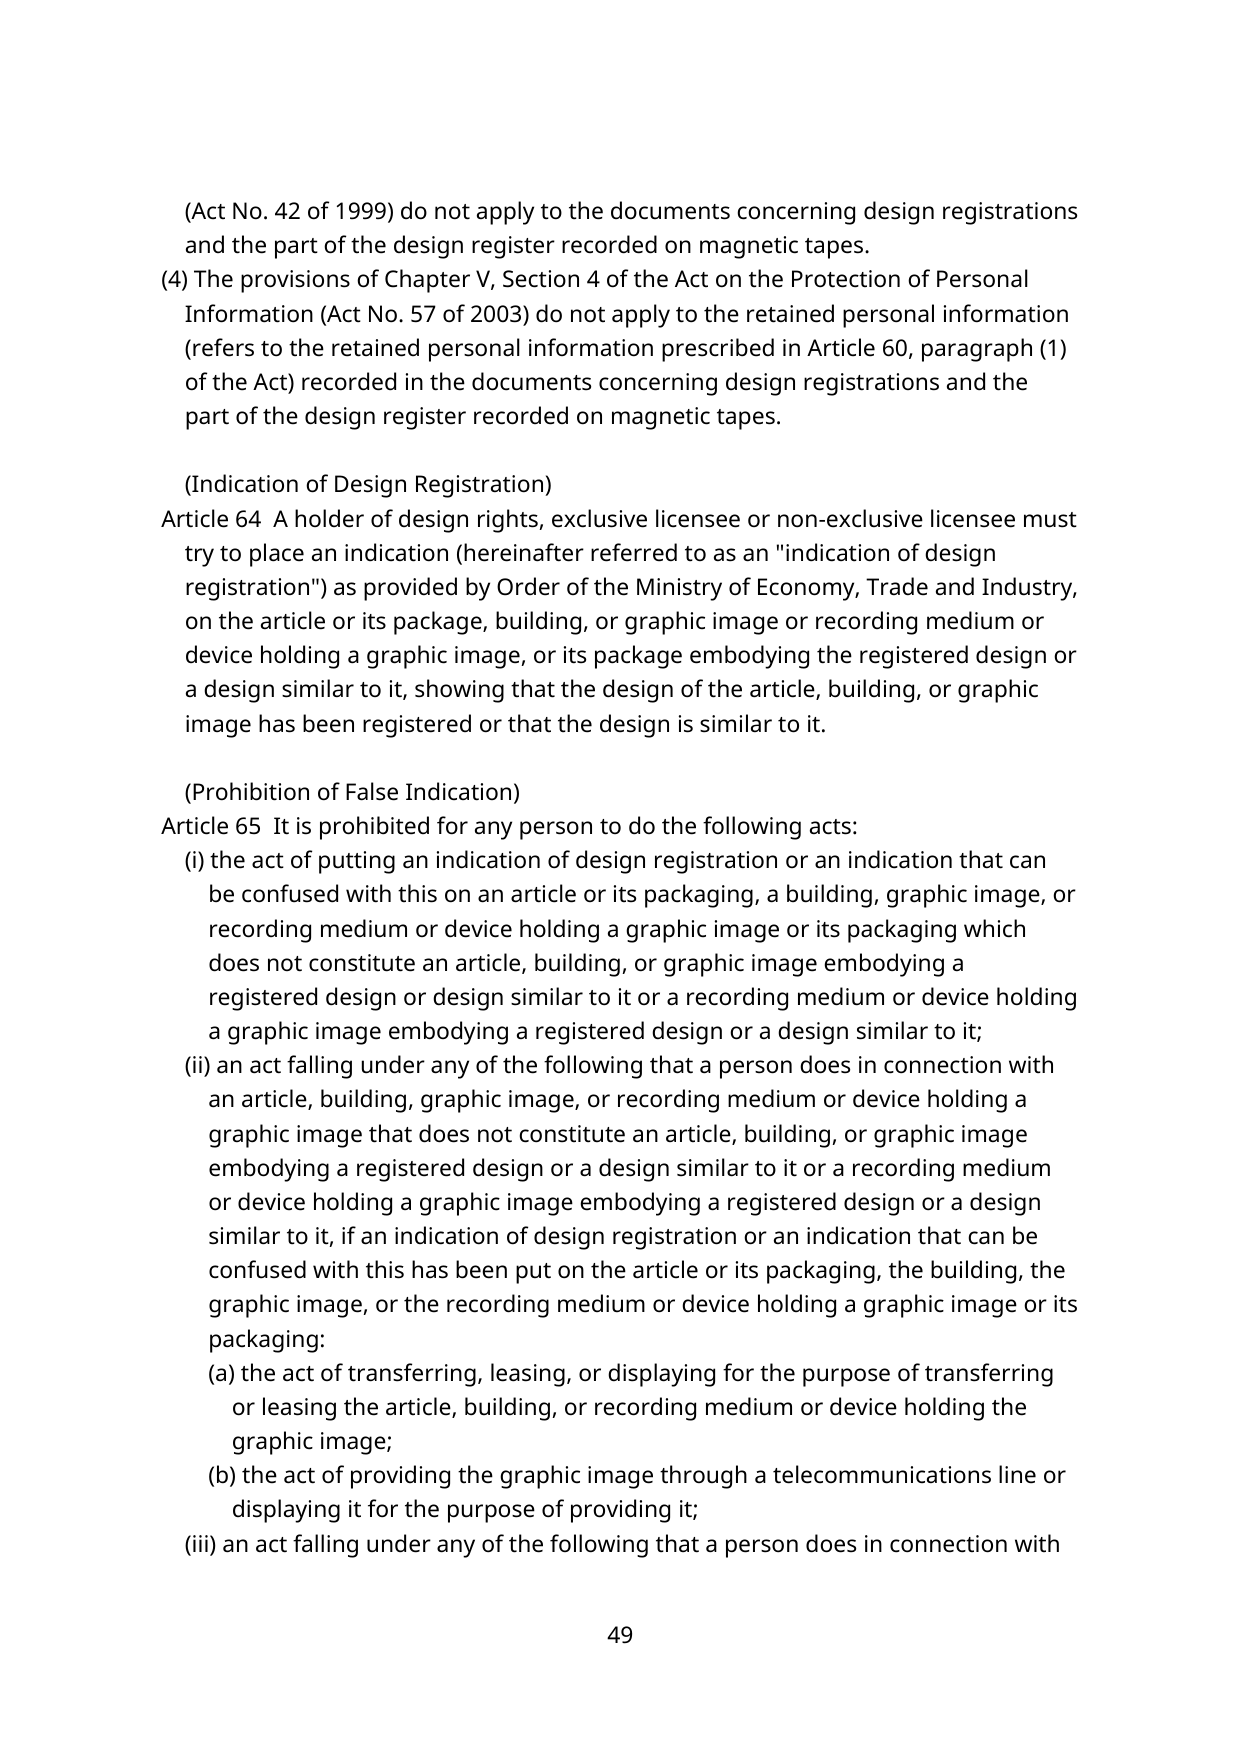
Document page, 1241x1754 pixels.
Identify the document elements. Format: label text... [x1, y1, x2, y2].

text (Indication of Design Registration) [184, 467, 1079, 501]
text (a) the act of transferring, leasing, or displaying for the purpose of transferring or leasing the article, building, or recording medium or device holding the graphic image; [207, 1355, 1079, 1458]
text (4) The provisions of Chapter V, Section 4 of the Act on the Protection of Personal Information (Act No. 57 of 2003) do not apply to the retained personal information (refers to the retained personal information prescribed in Article 60, paragraph (1) of the Act) recorded in the documents concerning design registrations and the part of the design register recorded on magnetic tapes. [161, 262, 1079, 433]
text (i) the act of putting an indication of design registration or an indication that can be confused with this on an article or its packaging, a building, graphic image, or recording medium or device holding a graphic image or its packaging which does not constitute an article, building, or graphic image embodying a registered design or design similar to it or a recording medium or device holding a graphic image embodying a registered design or a design similar to it; [184, 843, 1079, 1048]
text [184, 1526, 1079, 1560]
text Article 64 A holder of design rights, exclusive licensee or non-exclusive licensee must try to place an indication (hereinafter referred to as an "indication of design registration") as provided by Order of the Ministry of Economy, Trade and Industry, on the article or its package, building, or graphic image or recording medium or device holding a graphic image, or its package embodying the registered design or a design similar to it, showing that the design of the article, building, or graphic image has been registered or that the design is similar to it. [161, 501, 1079, 740]
text Article 65 It is prohibited for any person to do the following acts: [161, 809, 1079, 843]
text (ii) an act falling under any of the following that a person does in connection with an article, building, graphic image, or recording medium or device holding a graphic image that does not constitute an article, building, or graphic image embodying a registered design or a design similar to it or a recording medium or device holding a graphic image embodying a registered design or a design similar to it, if an indication of design registration or an indication that can be confused with this has been put on the article or its packaging, the building, the graphic image, or the recording medium or device holding a graphic image or its packaging: [184, 1048, 1079, 1355]
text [161, 194, 1079, 262]
text (Prohibition of False Indication) [184, 774, 1079, 809]
text (b) the act of providing the graphic image through a telecommunications line or displaying it for the purpose of providing it; [207, 1458, 1079, 1526]
